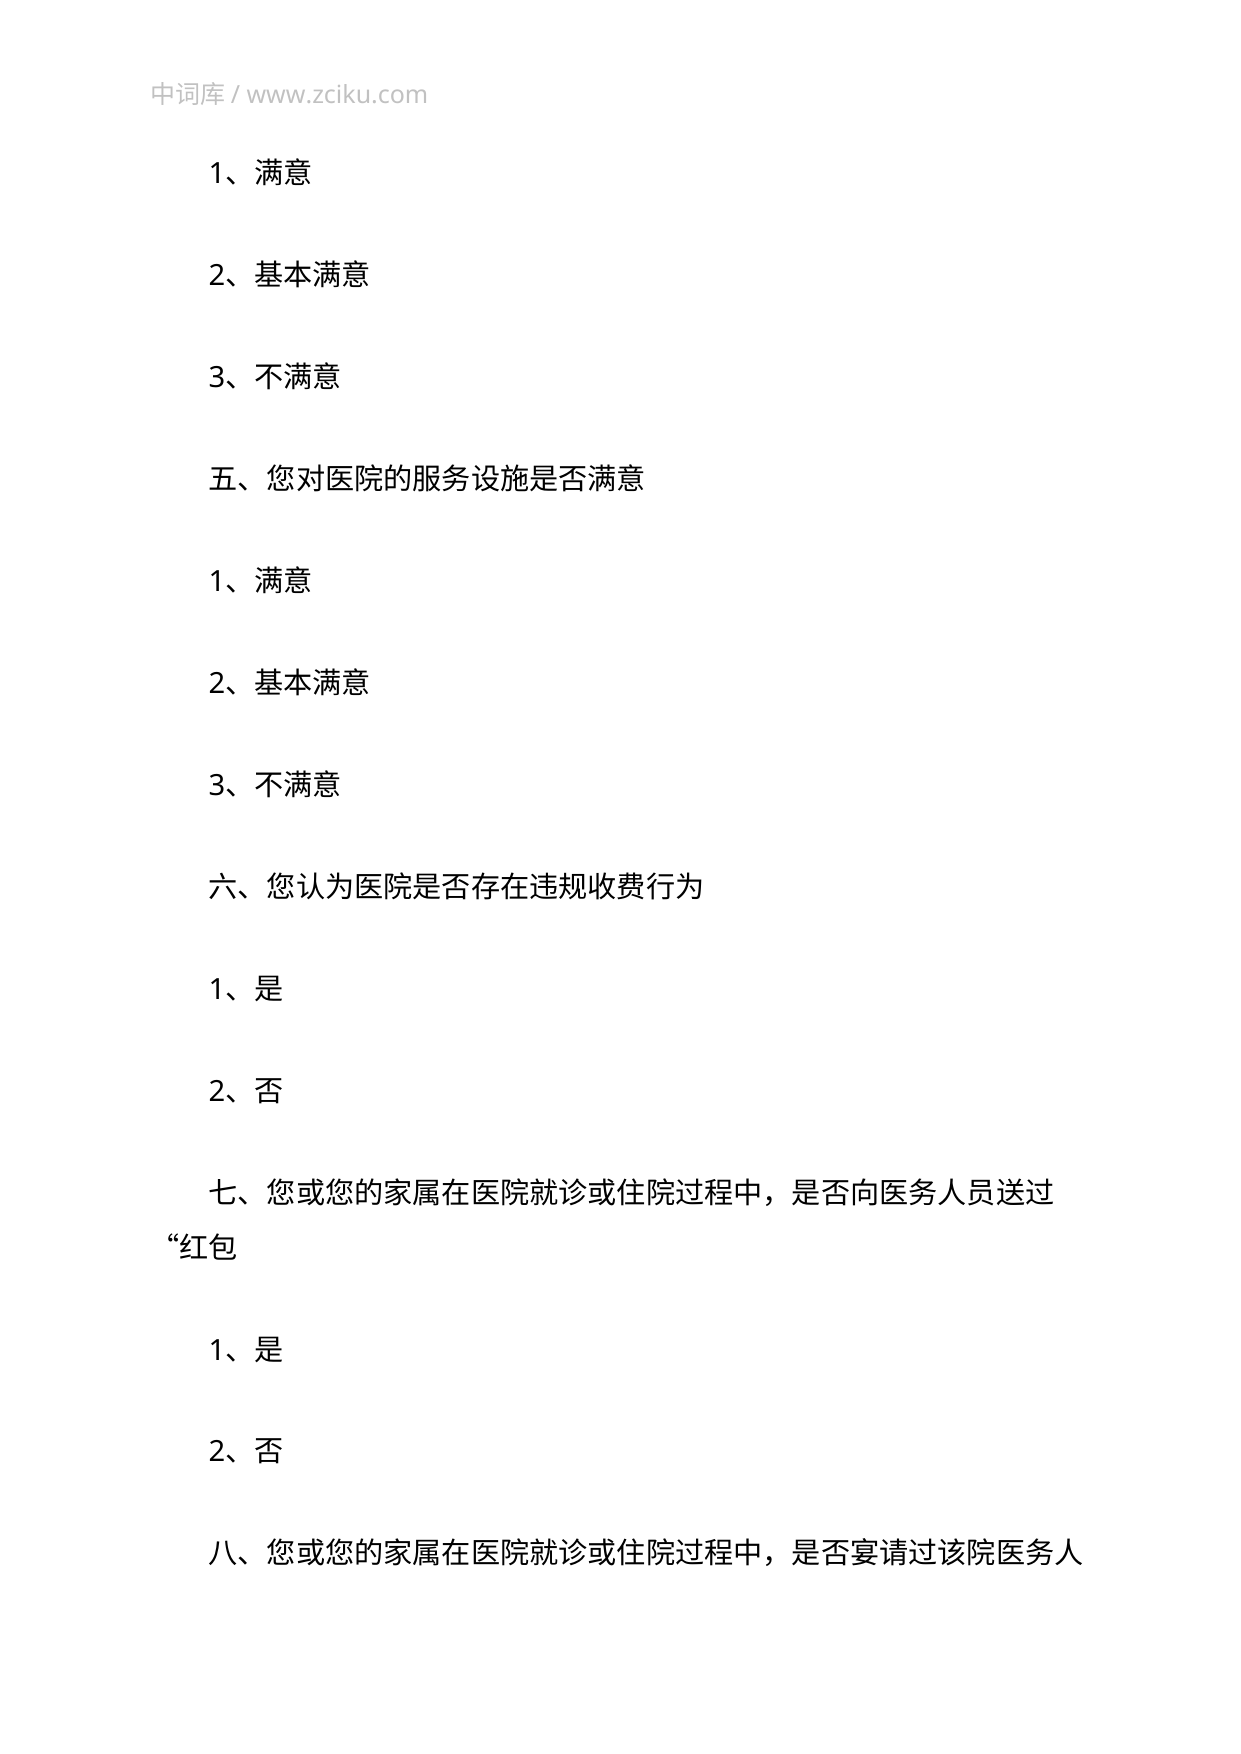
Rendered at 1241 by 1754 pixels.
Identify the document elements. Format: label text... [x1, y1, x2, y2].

text 2、否 [150, 1428, 1090, 1470]
text 3、不满意 [150, 354, 1090, 396]
text 1、是 [150, 1326, 1090, 1368]
text 五、您对医院的服务设施是否满意 [150, 456, 1090, 498]
text 1、满意 [150, 150, 1090, 192]
text 六、您认为医院是否存在违规收费行为 [150, 864, 1090, 906]
text 2、基本满意 [150, 660, 1090, 702]
text 1、满意 [150, 558, 1090, 600]
text 2、否 [150, 1067, 1090, 1110]
text 1、是 [150, 965, 1090, 1008]
text 2、基本满意 [150, 252, 1090, 294]
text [150, 1530, 1090, 1572]
text 3、不满意 [150, 762, 1090, 804]
text 七、您或您的家属在医院就诊或住院过程中，是否向医务人员送过“红包 [150, 1169, 1090, 1267]
